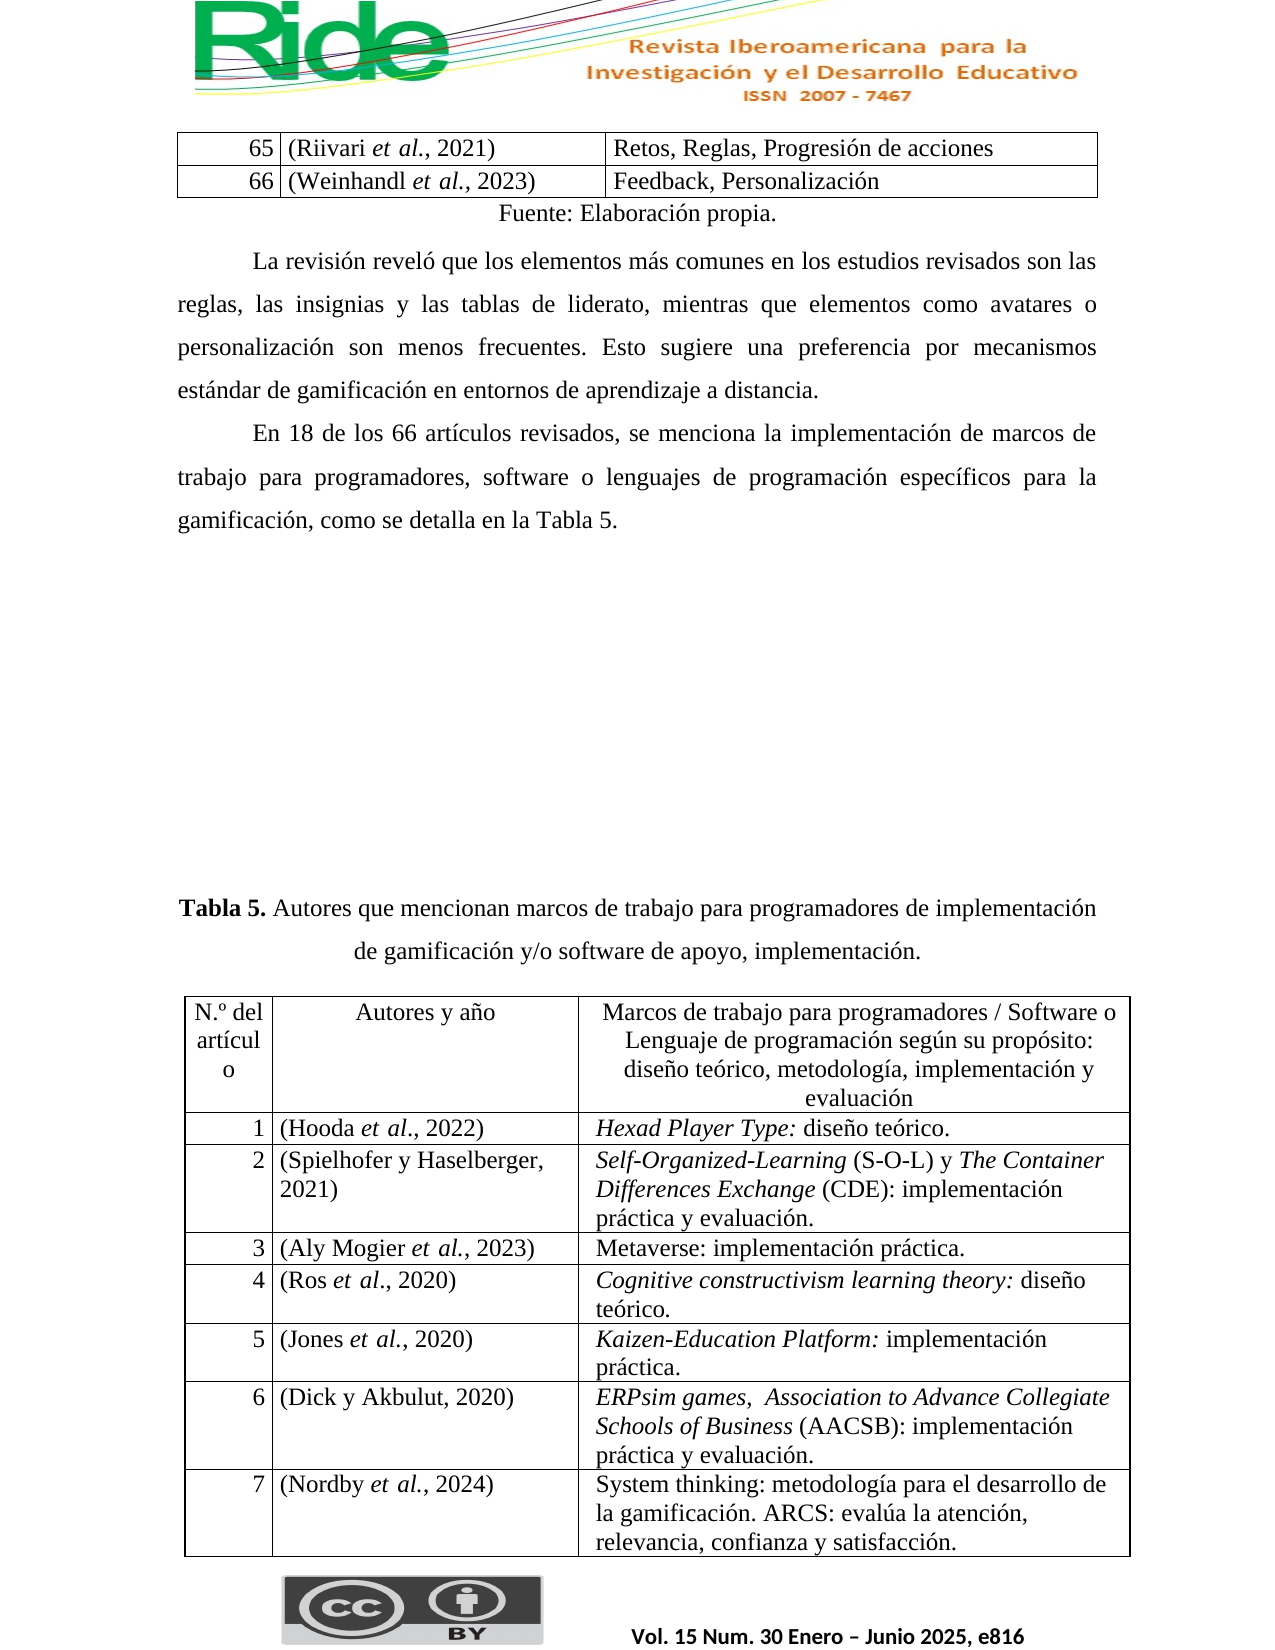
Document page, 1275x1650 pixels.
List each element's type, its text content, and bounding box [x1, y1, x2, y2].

picture [281, 1575, 544, 1645]
table_cell 6 [186, 1382, 272, 1468]
table_cell (Aly Mogier et al., 2023) [273, 1233, 578, 1264]
table_cell Cognitive constructivism learning theory: diseño teórico. [579, 1265, 1129, 1323]
table_cell 3 [186, 1233, 272, 1264]
table_cell 1 [186, 1113, 272, 1144]
table_cell (Jones et al., 2020) [273, 1324, 578, 1381]
table_header Autores y año [273, 997, 578, 1112]
table_cell Metaverse: implementación práctica. [579, 1233, 1129, 1264]
table_header Marcos de trabajo para programadores / Software o Lenguaje de programación según su propósito: diseño teórico, metodología, implementación y evaluación [579, 997, 1129, 1112]
table_cell 4 [186, 1265, 272, 1323]
text Fuente: Elaboración propia. [177, 198, 1098, 227]
table_cell 7 [186, 1470, 272, 1556]
table_cell (Nordby et al., 2024) [273, 1470, 578, 1556]
table_cell 66 [178, 166, 280, 197]
table_cell (Spielhofer y Haselberger, 2021) [273, 1145, 578, 1232]
table_cell 5 [186, 1324, 272, 1381]
table_cell (Ros et al., 2020) [273, 1265, 578, 1323]
text Tabla 5. Autores que mencionan marcos de trabajo para programadores de implementación de gamificación y/o software de apoyo, implementación. [177, 893, 1098, 965]
text La revisión reveló que los elementos más comunes en los estudios revisados son las reglas, las insignias y las tablas de liderato, mientras que elementos como avatares o personalización son menos frecuentes. Esto sugiere una preferencia por mecanismos estándar de gamificación en entornos de aprendizaje a distancia. [177, 246, 1098, 404]
table_cell 2 [186, 1145, 272, 1232]
table_cell 65 [178, 133, 280, 165]
table_cell (Hooda et al., 2022) [273, 1113, 578, 1144]
table_cell (Dick y Akbulut, 2020) [273, 1382, 578, 1468]
table_cell System thinking: metodología para el desarrollo de la gamificación. ARCS: evalúa la atención, relevancia, confianza y satisfacción. [579, 1470, 1129, 1556]
table_cell Hexad Player Type: diseño teórico. [579, 1113, 1129, 1144]
table_header N.º del artículo [186, 997, 272, 1112]
table_cell Kaizen-Education Platform: implementación práctica. [579, 1324, 1129, 1381]
table_cell Self-Organized-Learning (S-O-L) y The Container Differences Exchange (CDE): implementación práctica y evaluación. [579, 1145, 1129, 1232]
text En 18 de los 66 artículos revisados, se menciona la implementación de marcos de trabajo para programadores, software o lenguajes de programación específicos para la gamificación, como se detalla en la Tabla 5. [177, 418, 1098, 533]
picture [194, 0, 1081, 105]
table_cell (Riivari et al., 2021) [281, 133, 605, 165]
table_cell ERPsim games, Association to Advance Collegiate Schools of Business (AACSB): implementación práctica y evaluación. [579, 1382, 1129, 1468]
table_cell Retos, Reglas, Progresión de acciones [606, 133, 1097, 165]
table_cell Feedback, Personalización [606, 166, 1097, 197]
table_cell (Weinhandl et al., 2023) [281, 166, 605, 197]
